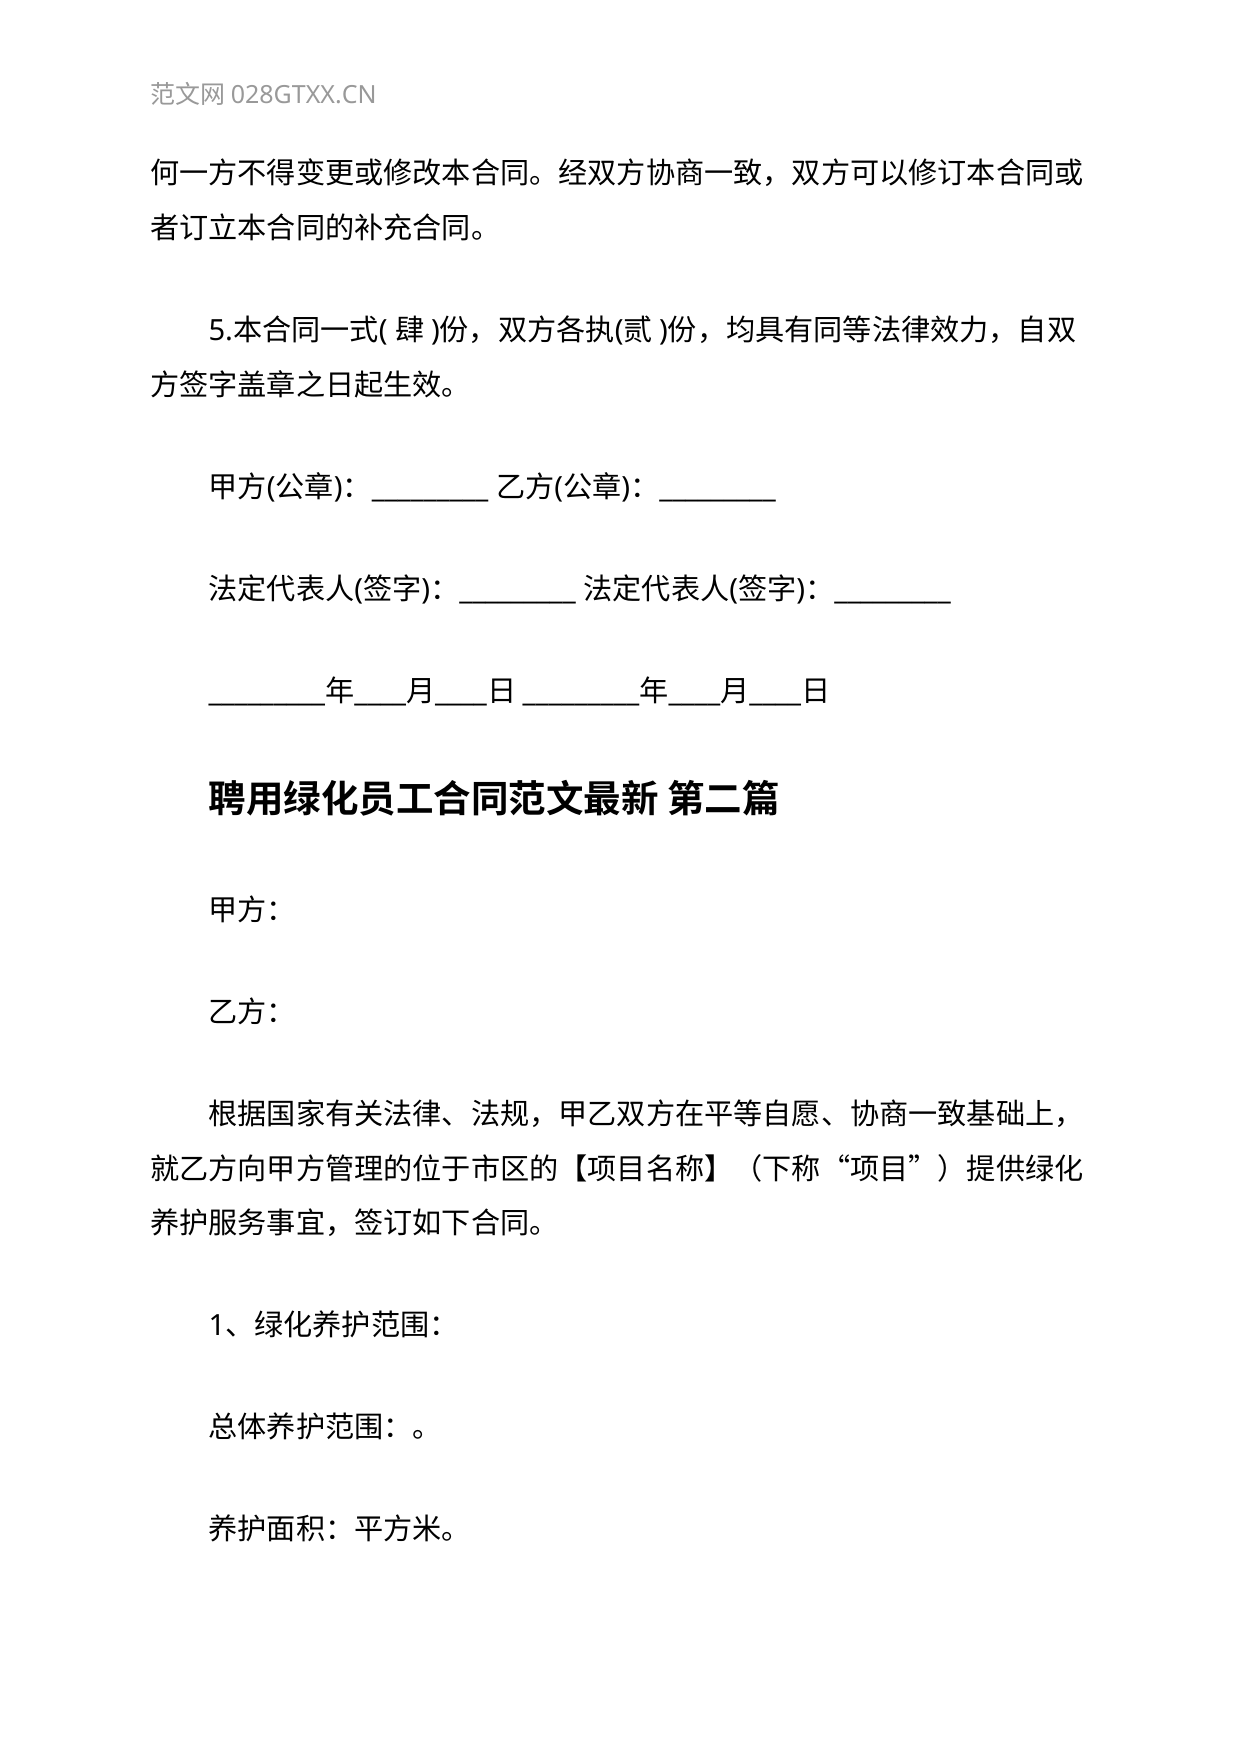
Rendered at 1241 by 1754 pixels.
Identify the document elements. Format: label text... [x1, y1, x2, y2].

text 甲方(公章)：_________ 乙方(公章)：_________ [150, 463, 1090, 506]
text _________年____月____日 _________年____月____日 [150, 667, 1090, 710]
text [150, 150, 1090, 247]
text 5.本合同一式( 肆 )份，双方各执(贰 )份，均具有同等法律效力，自双方签字盖章之日起生效。 [150, 307, 1090, 404]
text 法定代表人(签字)：_________ 法定代表人(签字)：_________ [150, 565, 1090, 608]
text 养护面积：平方米。 [150, 1506, 1090, 1548]
text 总体养护范围：。 [150, 1404, 1090, 1446]
text 甲方： [150, 887, 1090, 929]
text 聘用绿化员工合同范文最新 第二篇 [150, 769, 1090, 824]
text 1、绿化养护范围： [150, 1302, 1090, 1344]
text 乙方： [150, 988, 1090, 1031]
text 根据国家有关法律、法规，甲乙双方在平等自愿、协商一致基础上，就乙方向甲方管理的位于市区的【项目名称】（下称“项目”）提供绿化养护服务事宜，签订如下合同。 [150, 1090, 1090, 1242]
